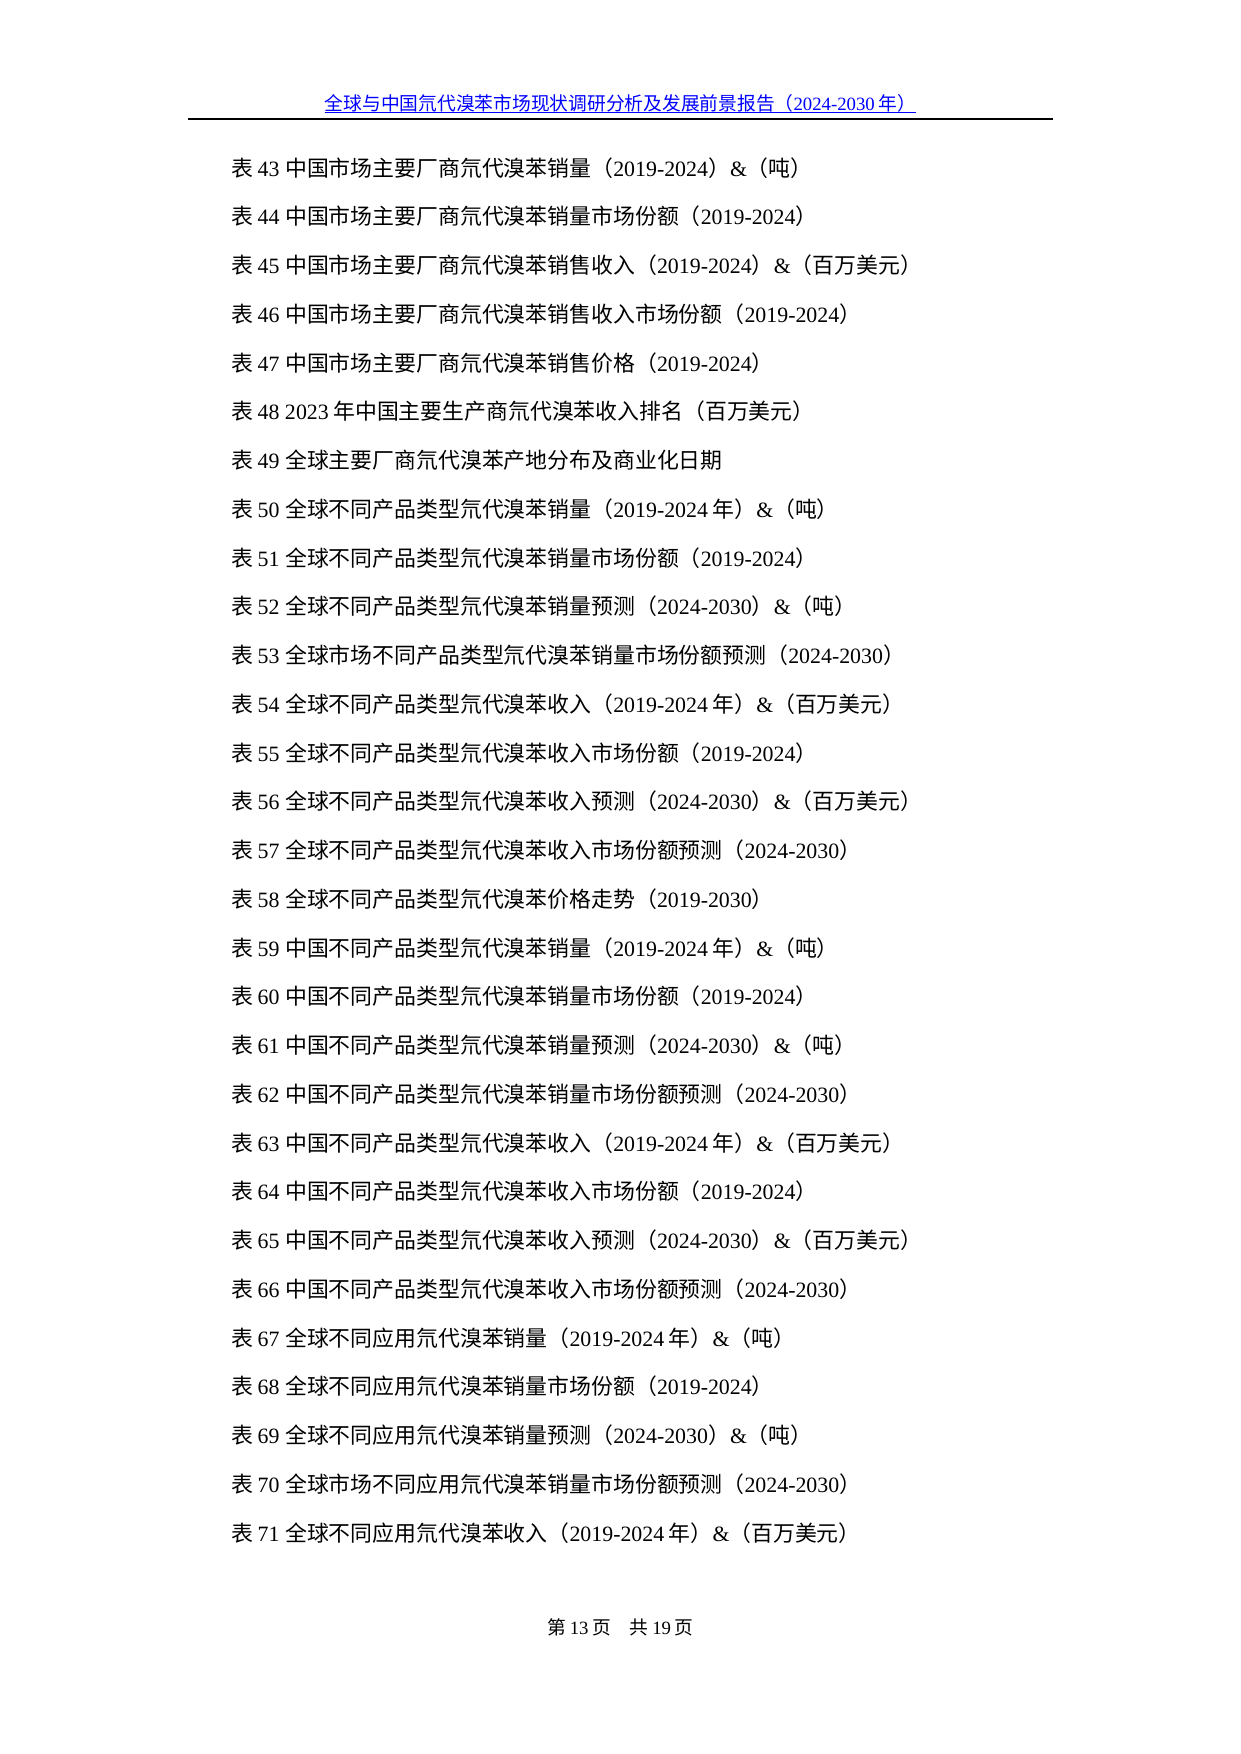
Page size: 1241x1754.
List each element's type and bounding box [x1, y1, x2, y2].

text [187, 150, 1053, 1548]
